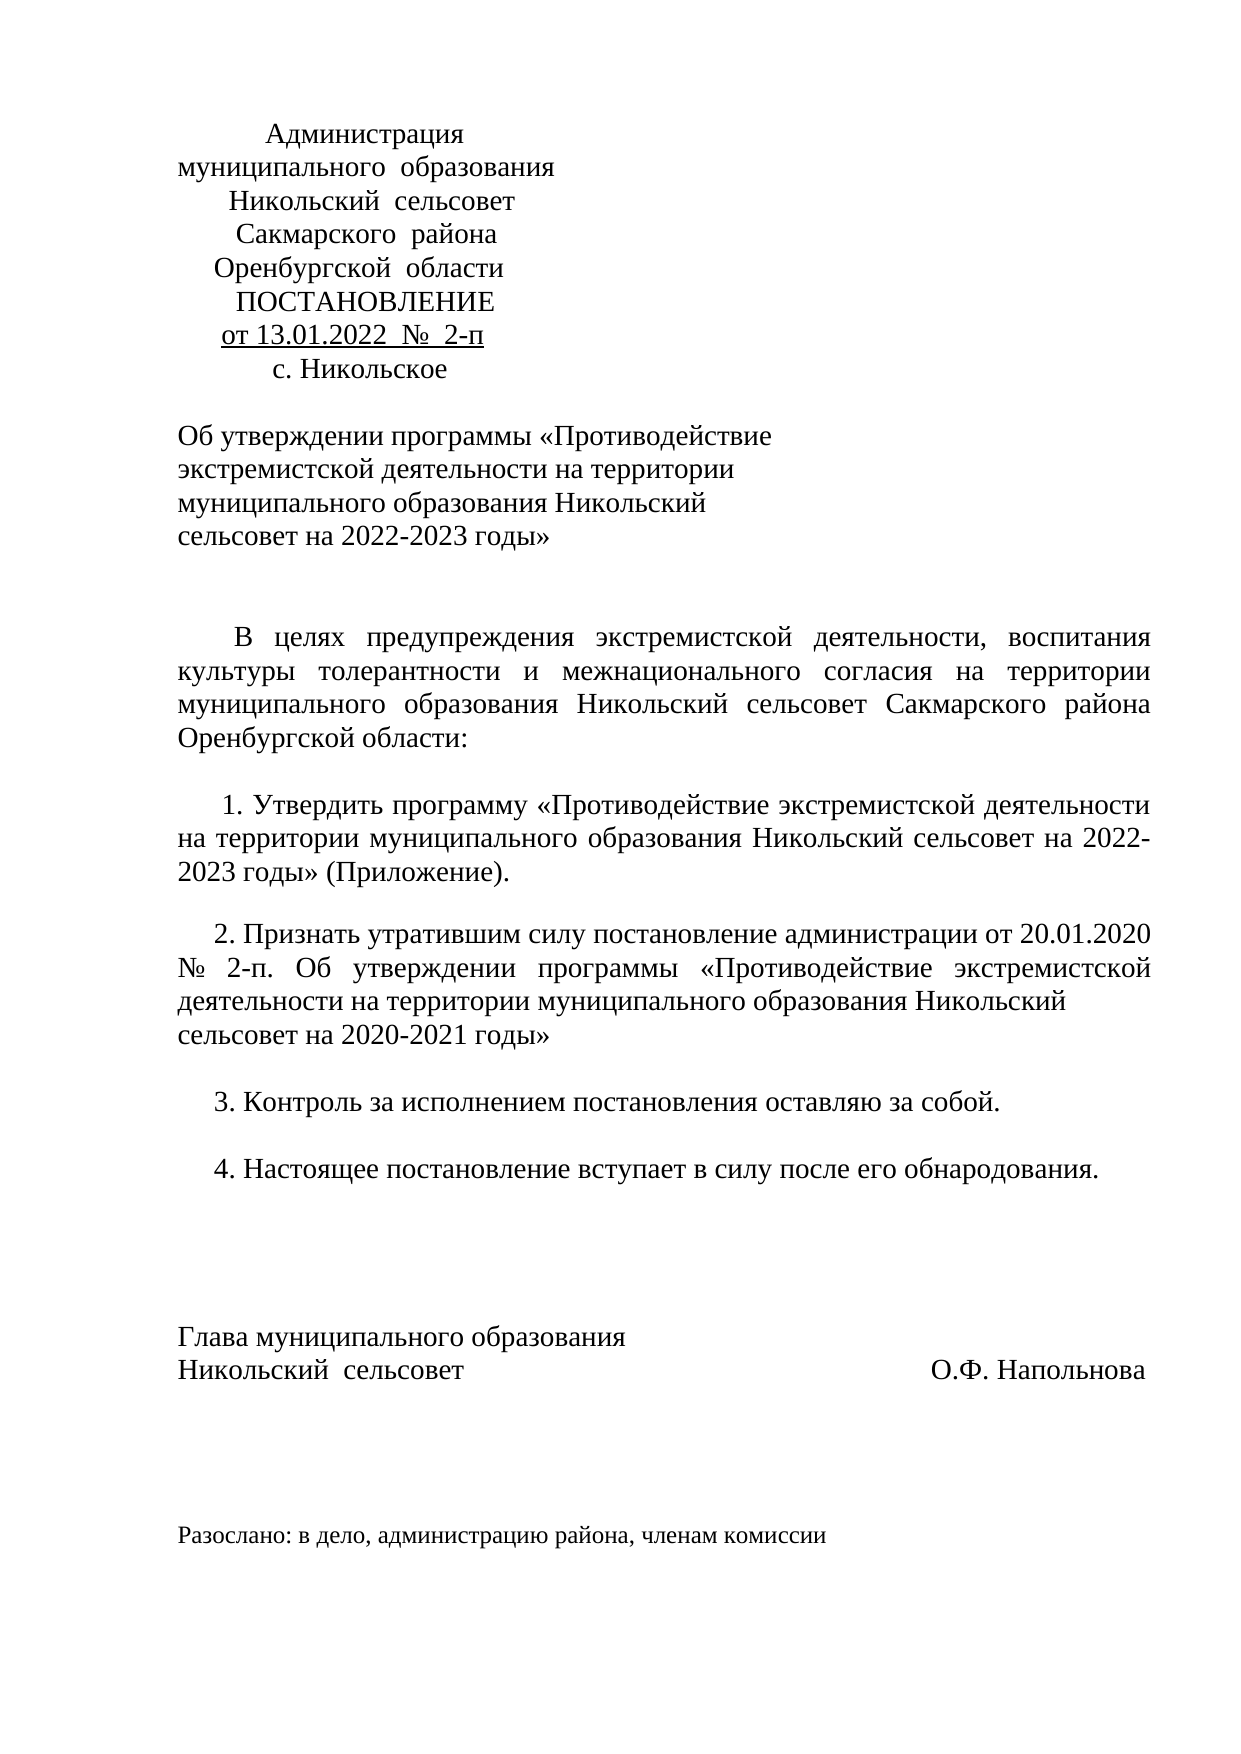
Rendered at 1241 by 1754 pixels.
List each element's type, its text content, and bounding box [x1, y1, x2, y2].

text Никольский сельсовет О.Ф. Напольнова [177, 1352, 1152, 1386]
text Никольский сельсовет [177, 183, 1152, 217]
text 2. Признать утратившим силу постановление администрации от 20.01.2020 № 2-п. Об утверждении программы «Противодействие экстремистской деятельности на территории муниципального образования Никольский [177, 916, 1152, 1017]
text от 13.01.2022 № 2-п [177, 317, 1152, 351]
text сельсовет на 2020-2021 годы» [177, 1017, 1152, 1050]
text муниципального образования [177, 149, 1152, 183]
text Администрация [177, 116, 1152, 149]
text Оренбургской области [177, 250, 1152, 284]
text Глава муниципального образования [177, 1319, 1152, 1352]
text Сакмарского района [177, 217, 1152, 250]
text сельсовет на 2022-2023 годы» [177, 518, 1152, 552]
text Разослано: в дело, администрацию района, членам комиссии [177, 1520, 1152, 1549]
text экстремистской деятельности на территории [177, 451, 1152, 485]
text Об утверждении программы «Противодействие [177, 418, 1152, 451]
text с. Никольское [177, 351, 1152, 384]
text ПОСТАНОВЛЕНИЕ [177, 284, 1152, 317]
text В целях предупреждения экстремистской деятельности, воспитания культуры толерантности и межнационального согласия на территории муниципального образования Никольский сельсовет Сакмарского района Оренбургской области: [177, 619, 1152, 753]
text 4. Настоящее постановление вступает в силу после его обнародования. [177, 1151, 1152, 1184]
text муниципального образования Никольский [177, 485, 1152, 518]
text 3. Контроль за исполнением постановления оставляю за собой. [177, 1084, 1152, 1117]
text 1. Утвердить программу «Противодействие экстремистской деятельности на территории муниципального образования Никольский сельсовет на 2022-2023 годы» (Приложение). [177, 787, 1152, 887]
